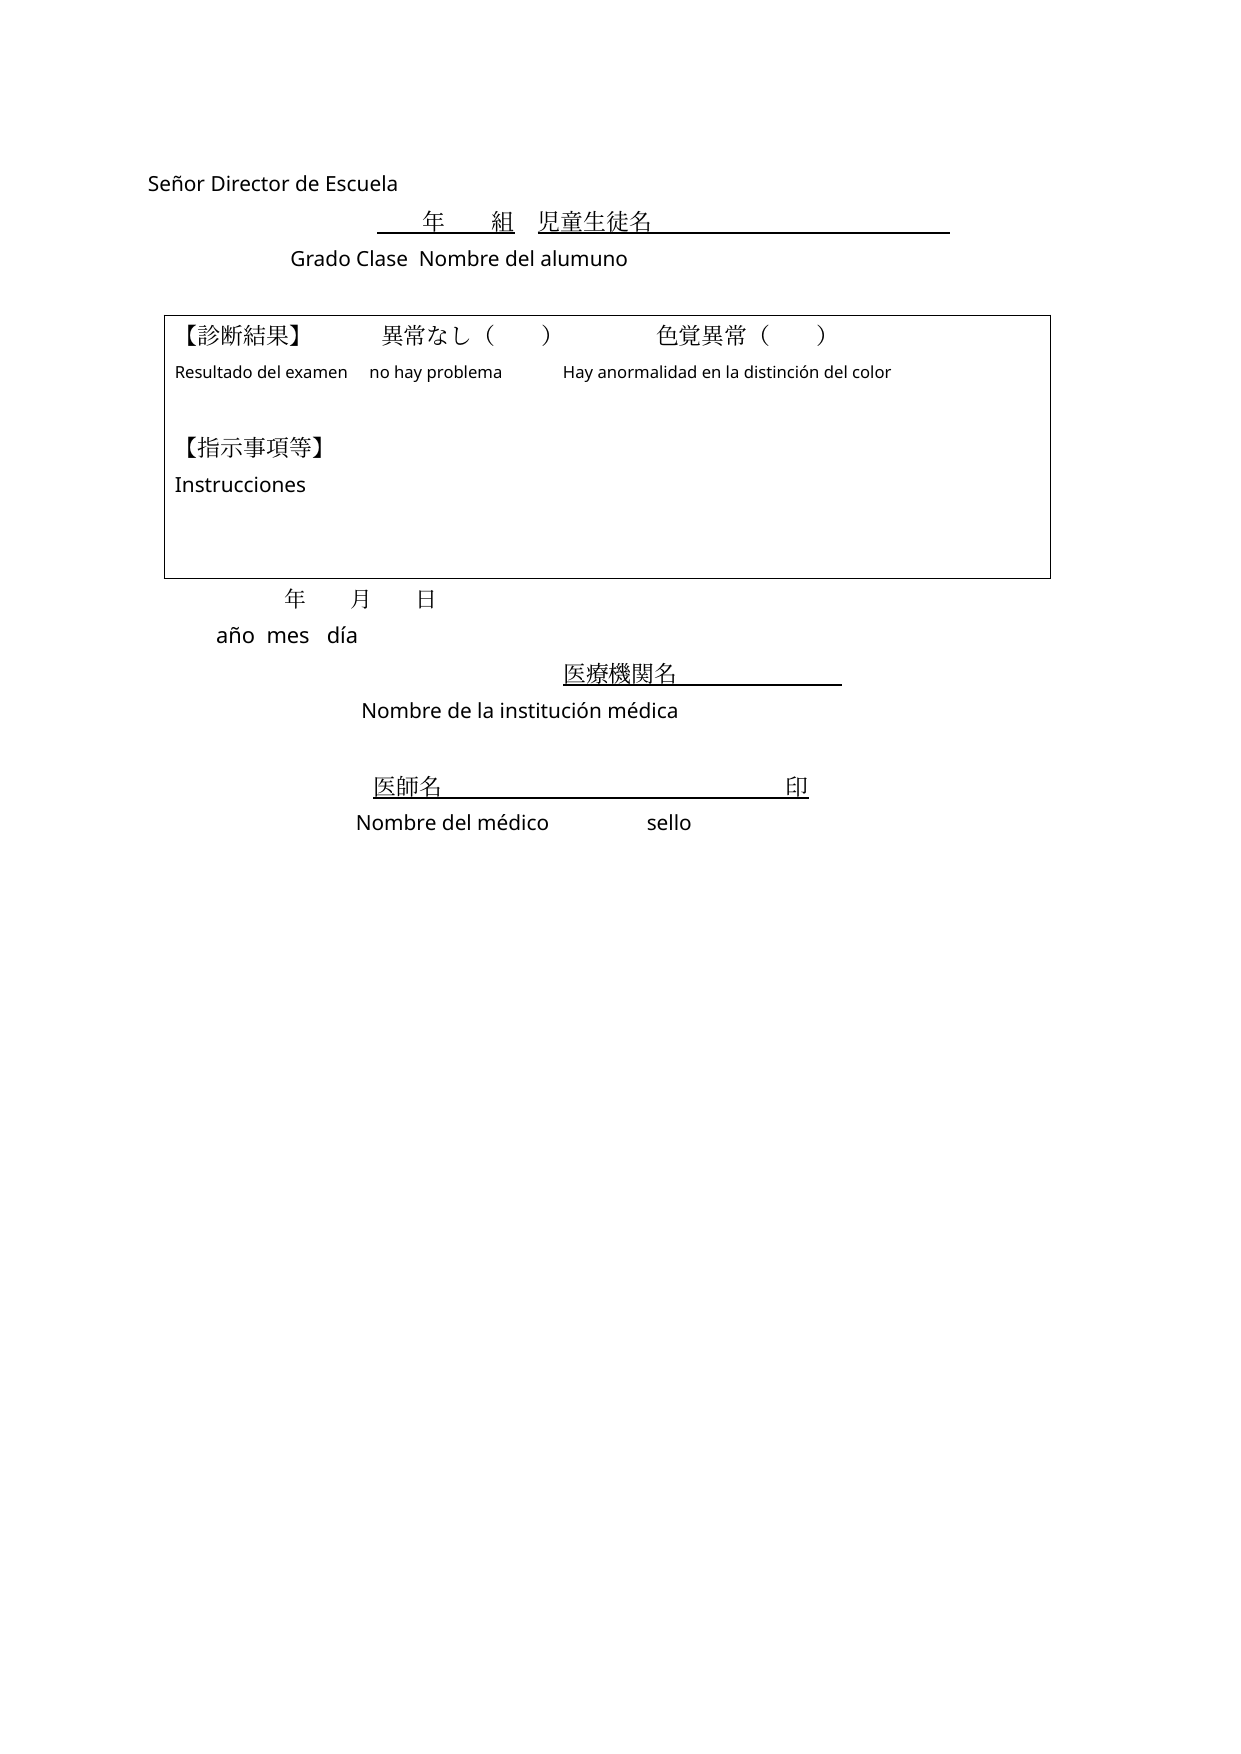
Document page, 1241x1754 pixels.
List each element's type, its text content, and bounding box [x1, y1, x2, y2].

text 年 組 児童生徒名 [148, 202, 1092, 239]
text Grado Clase Nombre del alumuno [148, 239, 1092, 277]
text año mes día [148, 617, 1092, 654]
text Nombre del médico sello [148, 804, 1092, 842]
text Nombre de la institución médica [148, 692, 1092, 729]
table_header 【診断結果】 異常なし（ ） 色覚異常（ ） Resultado del examen no hay problema Hay anormalidad en la distinción del color 【指示事項等】 Instrucciones [165, 316, 1050, 578]
text 医療機関名 [148, 654, 1092, 692]
text 医師名 印 [148, 767, 1092, 804]
text 年 月 日 [148, 579, 1092, 617]
text Señor Director de Escuela [148, 164, 1092, 202]
